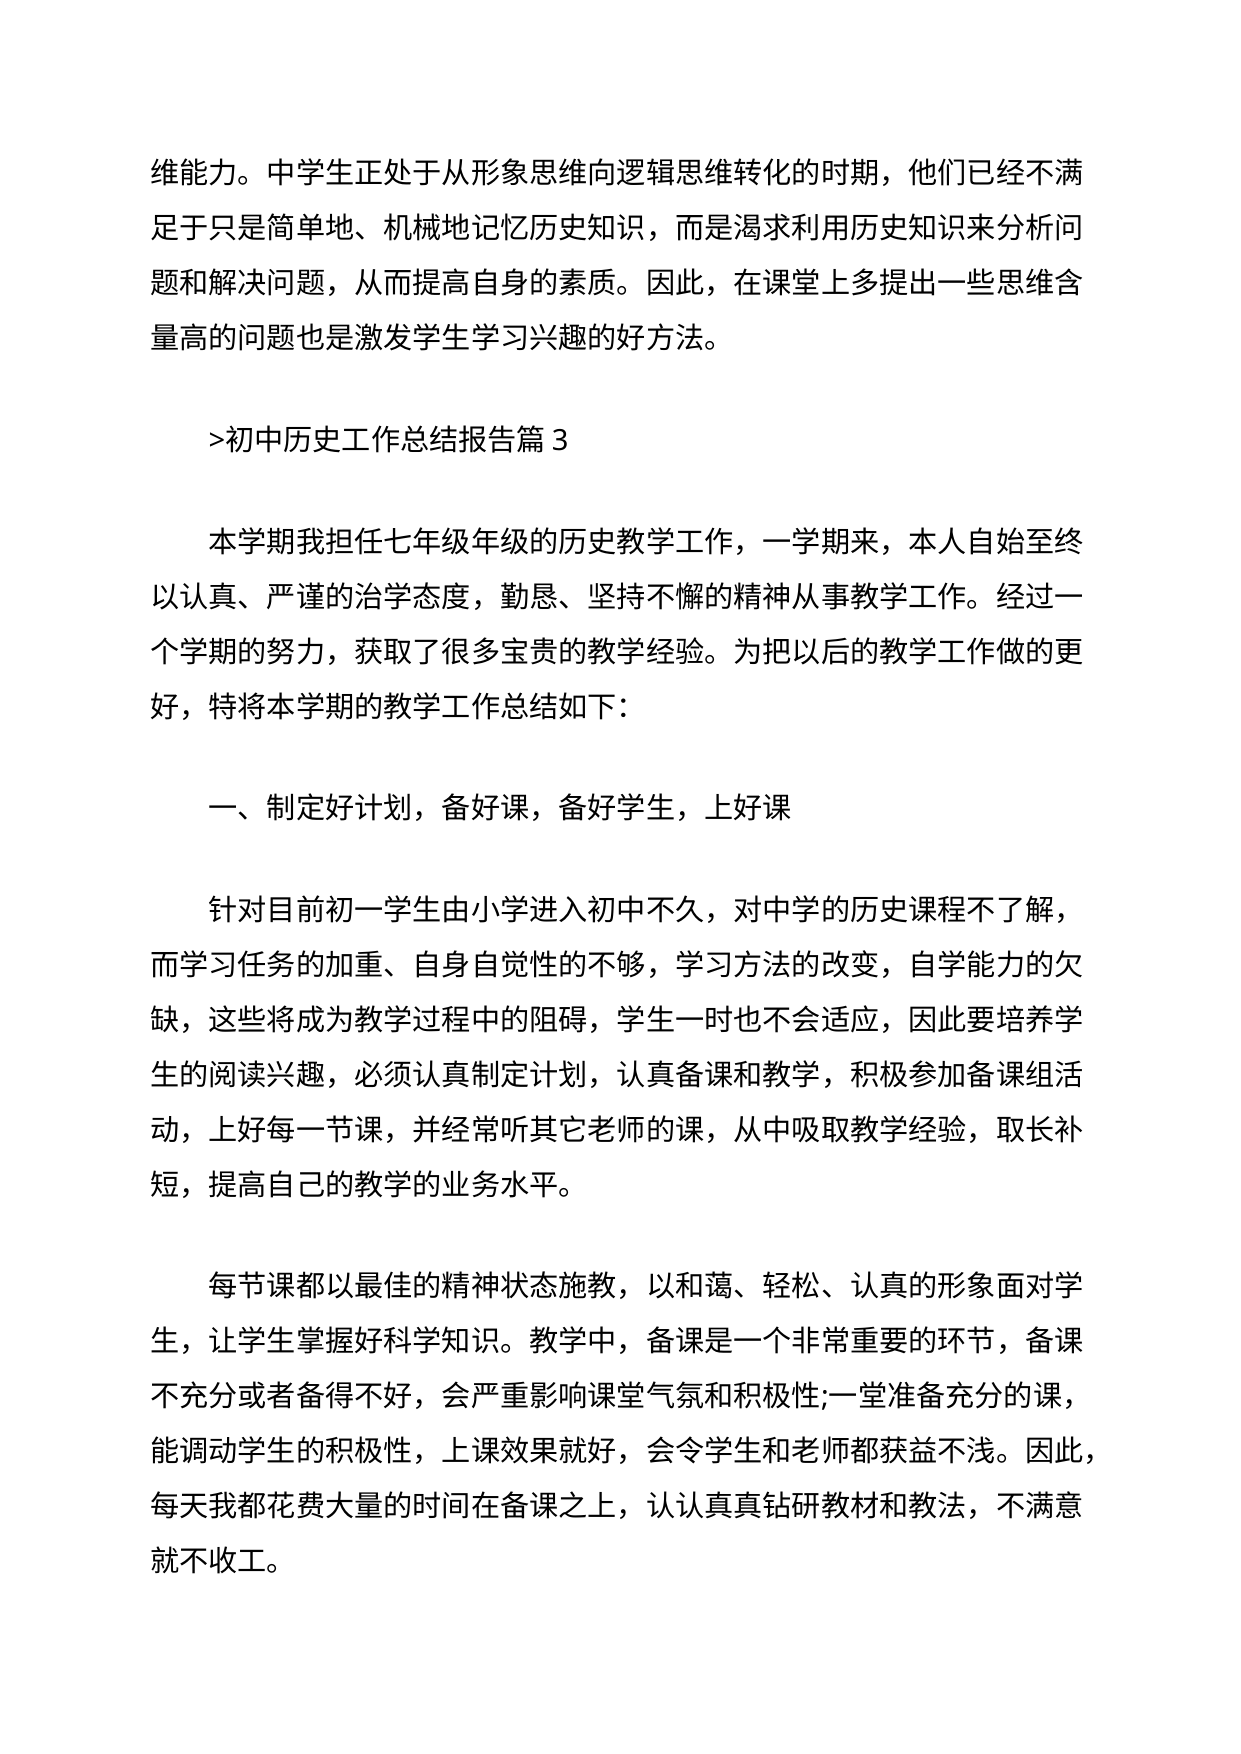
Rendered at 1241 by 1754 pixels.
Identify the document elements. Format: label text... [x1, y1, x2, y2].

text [150, 150, 1090, 357]
text >初中历史工作总结报告篇3 [150, 416, 1090, 459]
text 本学期我担任七年级年级的历史教学工作，一学期来，本人自始至终以认真、严谨的治学态度，勤恳、坚持不懈的精神从事教学工作。经过一个学期的努力，获取了很多宝贵的教学经验。为把以后的教学工作做的更好，特将本学期的教学工作总结如下： [150, 518, 1090, 725]
text 每节课都以最佳的精神状态施教，以和蔼、轻松、认真的形象面对学生，让学生掌握好科学知识。教学中，备课是一个非常重要的环节，备课不充分或者备得不好，会严重影响课堂气氛和积极性;一堂准备充分的课，能调动学生的积极性，上课效果就好，会令学生和老师都获益不浅。因此，每天我都花费大量的时间在备课之上，认认真真钻研教材和教法，不满意就不收工。 [150, 1263, 1090, 1580]
text 一、制定好计划，备好课，备好学生，上好课 [150, 785, 1090, 827]
text 针对目前初一学生由小学进入初中不久，对中学的历史课程不了解，而学习任务的加重、自身自觉性的不够，学习方法的改变，自学能力的欠缺，这些将成为教学过程中的阻碍，学生一时也不会适应，因此要培养学生的阅读兴趣，必须认真制定计划，认真备课和教学，积极参加备课组活动，上好每一节课，并经常听其它老师的课，从中吸取教学经验，取长补短，提高自己的教学的业务水平。 [150, 887, 1090, 1203]
